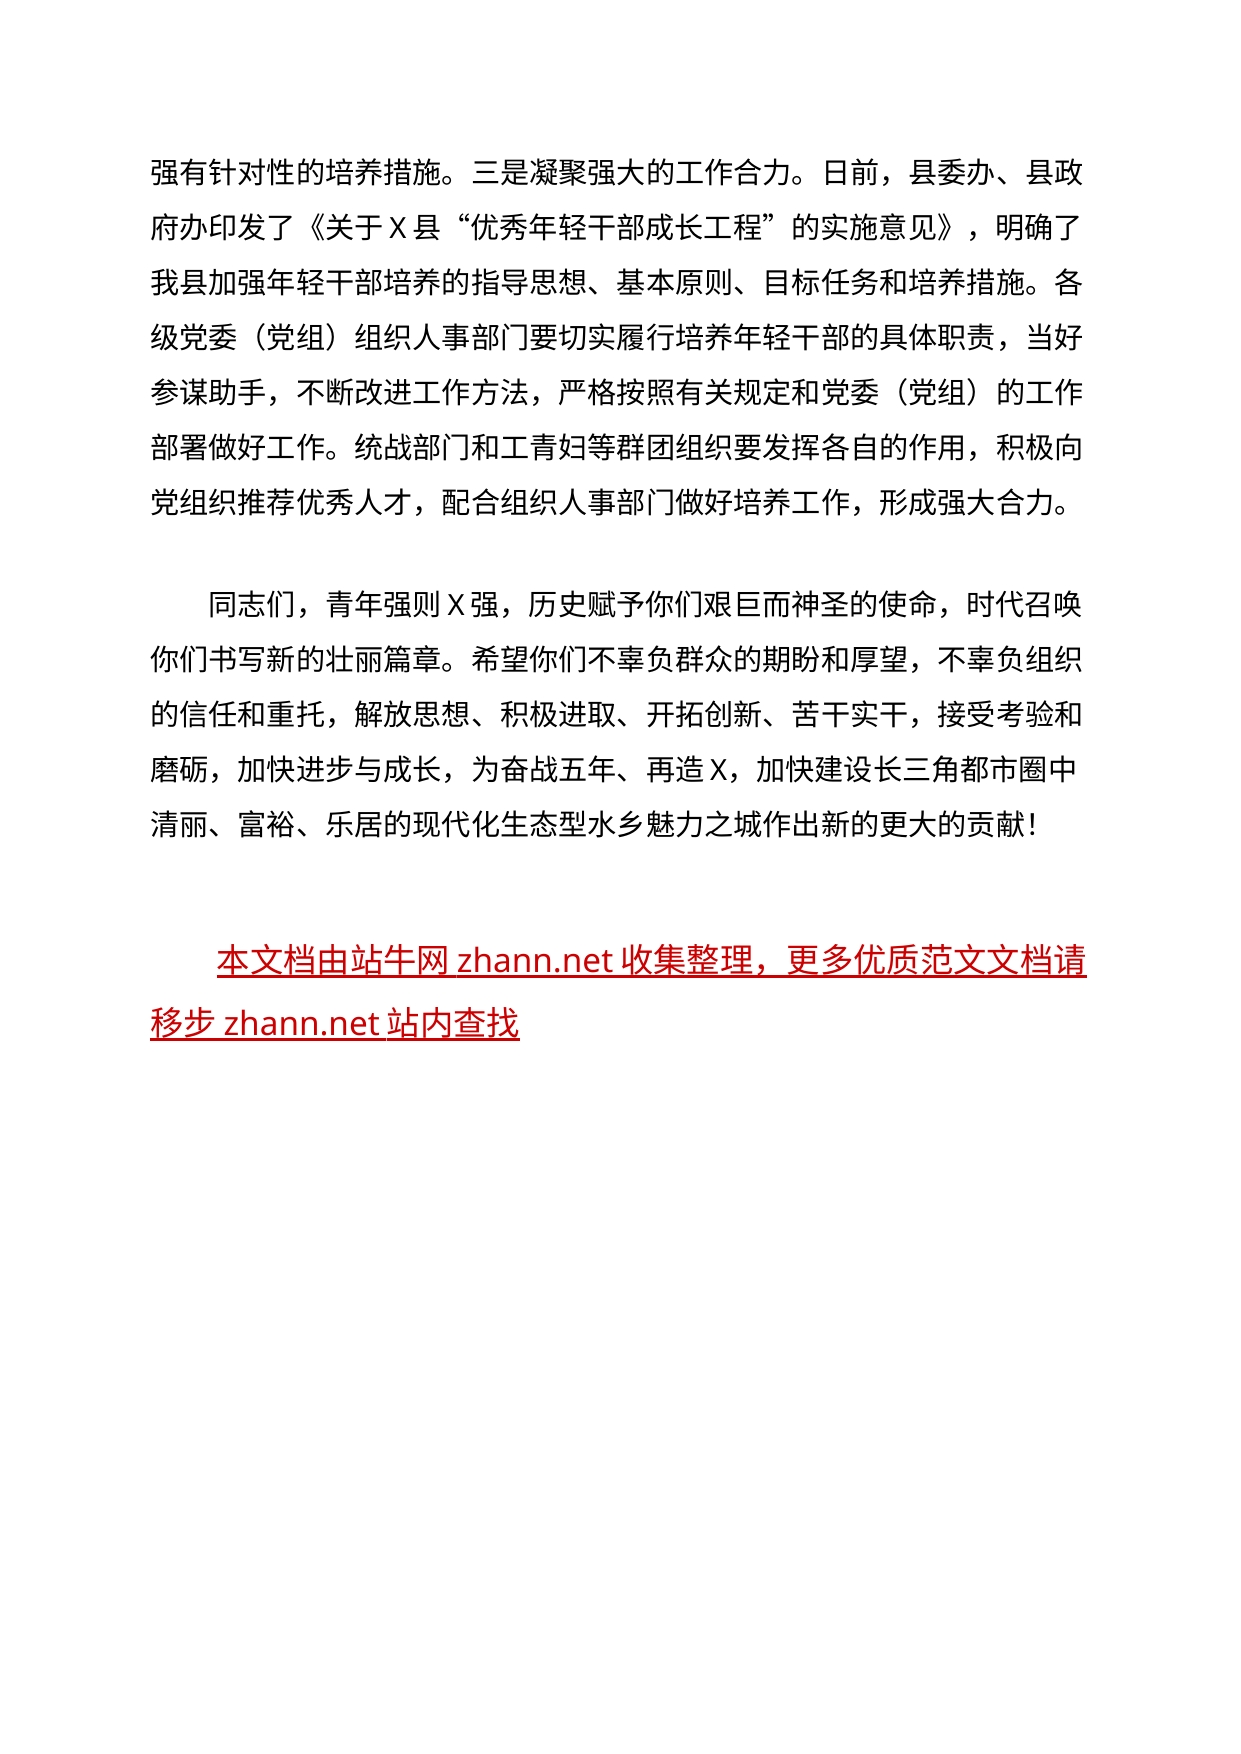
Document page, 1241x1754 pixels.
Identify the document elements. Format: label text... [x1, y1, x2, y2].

text 本文档由站牛网zhann.net收集整理，更多优质范文文档请移步zhann.net站内查找 [150, 934, 1090, 1045]
text 同志们，青年强则X强，历史赋予你们艰巨而神圣的使命，时代召唤你们书写新的壮丽篇章。希望你们不辜负群众的期盼和厚望，不辜负组织的信任和重托，解放思想、积极进取、开拓创新、苦干实干，接受考验和磨砺，加快进步与成长，为奋战五年、再造X，加快建设长三角都市圈中清丽、富裕、乐居的现代化生态型水乡魅力之城作出新的更大的贡献！ [150, 581, 1090, 843]
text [150, 150, 1090, 522]
